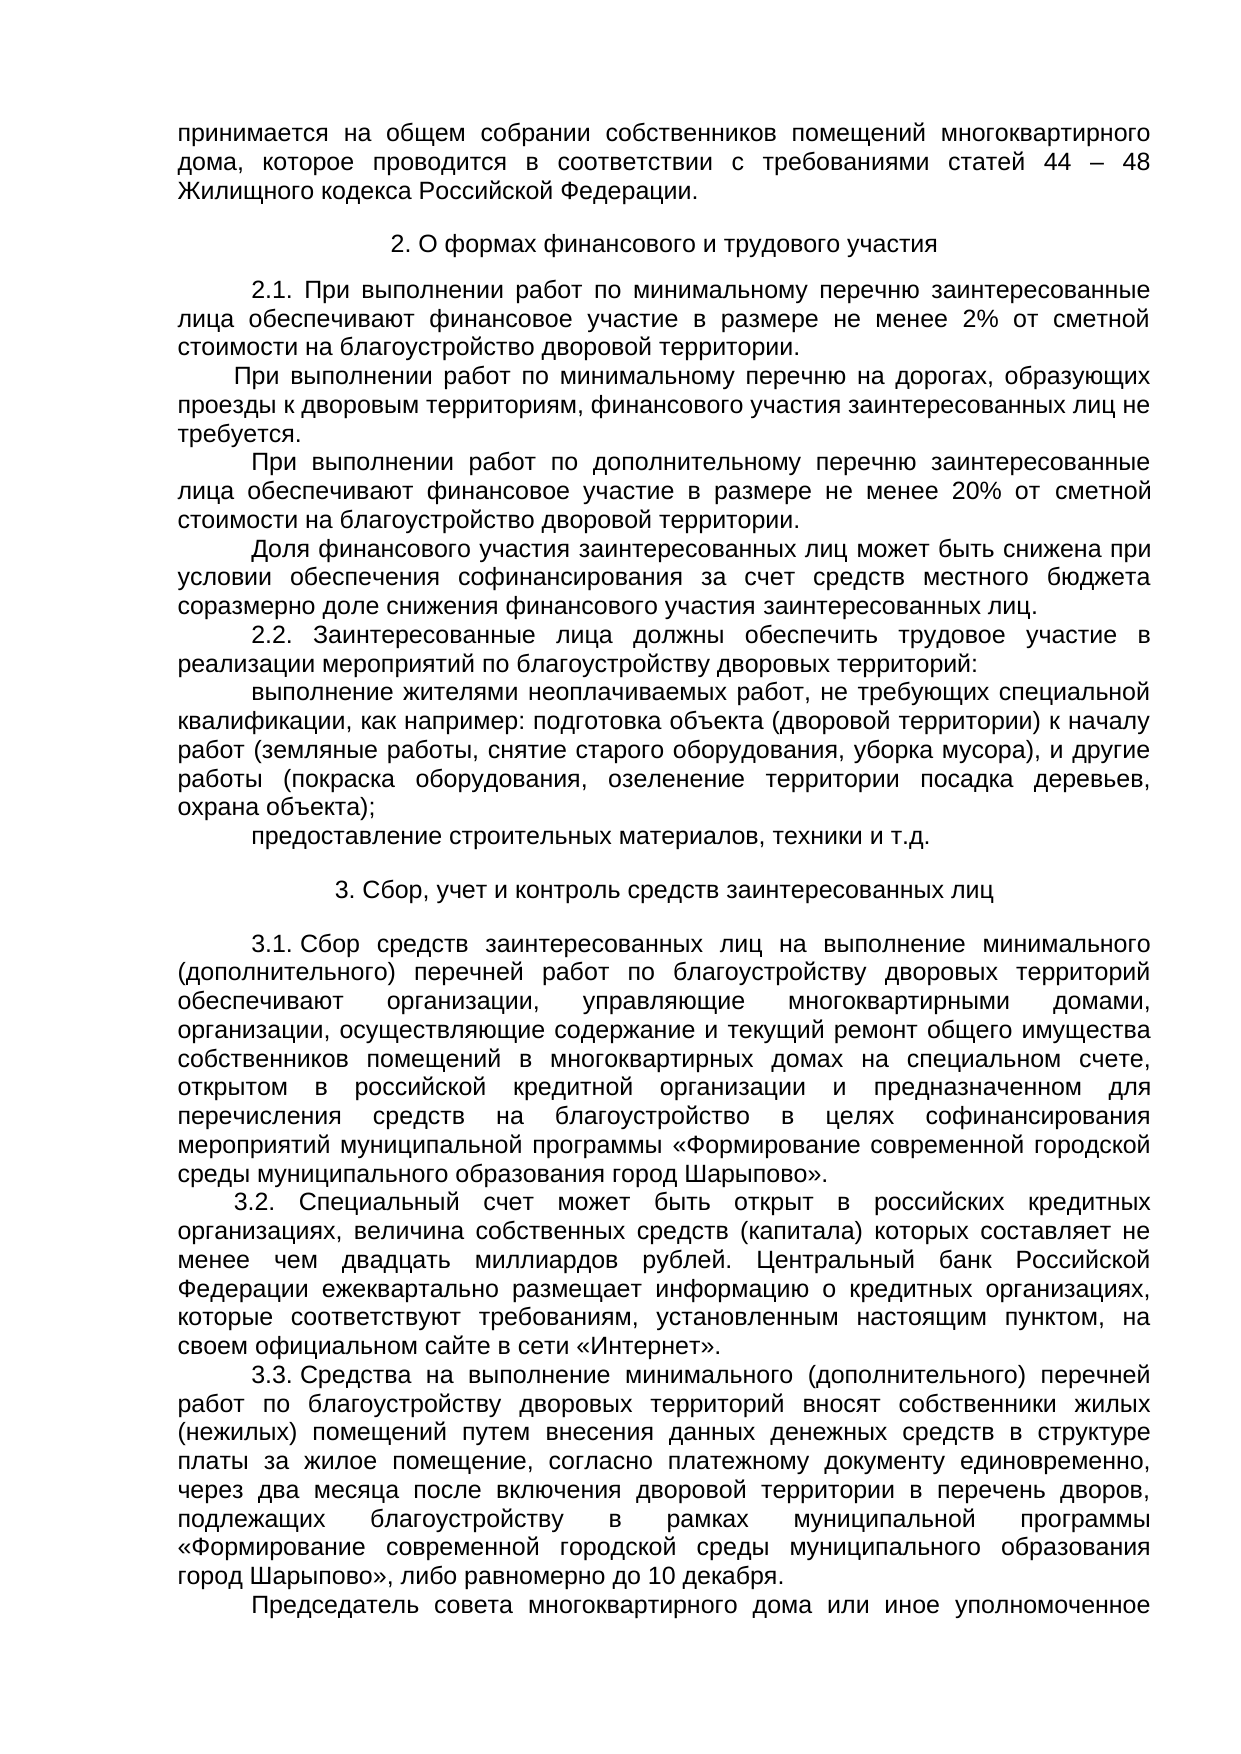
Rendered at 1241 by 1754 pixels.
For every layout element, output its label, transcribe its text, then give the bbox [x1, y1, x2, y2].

text выполнение жителями неоплачиваемых работ, не требующих специальной квалификации, как например: подготовка объекта (дворовой территории) к началу работ (земляные работы, снятие старого оборудования, уборка мусора), и другие работы (покраска оборудования, озеленение территории посадка деревьев, охрана объекта); [177, 677, 1152, 821]
text При выполнении работ по дополнительному перечню заинтересованные лица обеспечивают финансовое участие в размере не менее 20% от сметной стоимости на благоустройство дворовой территории. [177, 447, 1152, 533]
text 2. О формах финансового и трудового участия [177, 229, 1152, 258]
text 3.2. Специальный счет может быть открыт в российских кредитных организациях, величина собственных средств (капитала) которых составляет не менее чем двадцать миллиардов рублей. Центральный банк Российской Федерации ежеквартально размещает информацию о кредитных организациях, которые соответствуют требованиям, установленным настоящим пунктом, на своем официальном сайте в сети «Интернет». [177, 1187, 1152, 1360]
text 3.1. Сбор средств заинтересованных лиц на выполнение минимального (дополнительного) перечней работ по благоустройству дворовых территорий обеспечивают организации, управляющие многоквартирными домами, организации, осуществляющие содержание и текущий ремонт общего имущества собственников помещений в многоквартирных домах на специальном счете, открытом в российской кредитной организации и предназначенном для перечисления средств на благоустройство в целях софинансирования мероприятий муниципальной программы «Формирование современной городской среды муниципального образования город Шарыпово». [177, 928, 1152, 1187]
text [177, 118, 1152, 204]
text 3. Сбор, учет и контроль средств заинтересованных лиц [177, 875, 1152, 903]
text 2.2. Заинтересованные лица должны обеспечить трудовое участие в реализации мероприятий по благоустройству дворовых территорий: [177, 620, 1152, 677]
text 2.1. При выполнении работ по минимальному перечню заинтересованные лица обеспечивают финансовое участие в размере не менее 2% от сметной стоимости на благоустройство дворовой территории. [177, 275, 1152, 361]
text 3.3. Средства на выполнение минимального (дополнительного) перечней работ по благоустройству дворовых территорий вносят собственники жилых (нежилых) помещений путем внесения данных денежных средств в структуре платы за жилое помещение, согласно платежному документу единовременно, через два месяца после включения дворовой территории в перечень дворов, подлежащих благоустройству в рамках муниципальной программы «Формирование современной городской среды муниципального образования город Шарыпово», либо равномерно до 10 декабря. [177, 1360, 1152, 1590]
text При выполнении работ по минимальному перечню на дорогах, образующих проезды к дворовым территориям, финансового участия заинтересованных лиц не требуется. [177, 361, 1152, 447]
text Доля финансового участия заинтересованных лиц может быть снижена при условии обеспечения софинансирования за счет средств местного бюджета соразмерно доле снижения финансового участия заинтересованных лиц. [177, 533, 1152, 620]
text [177, 1590, 1152, 1618]
text предоставление строительных материалов, техники и т.д. [177, 821, 1152, 850]
